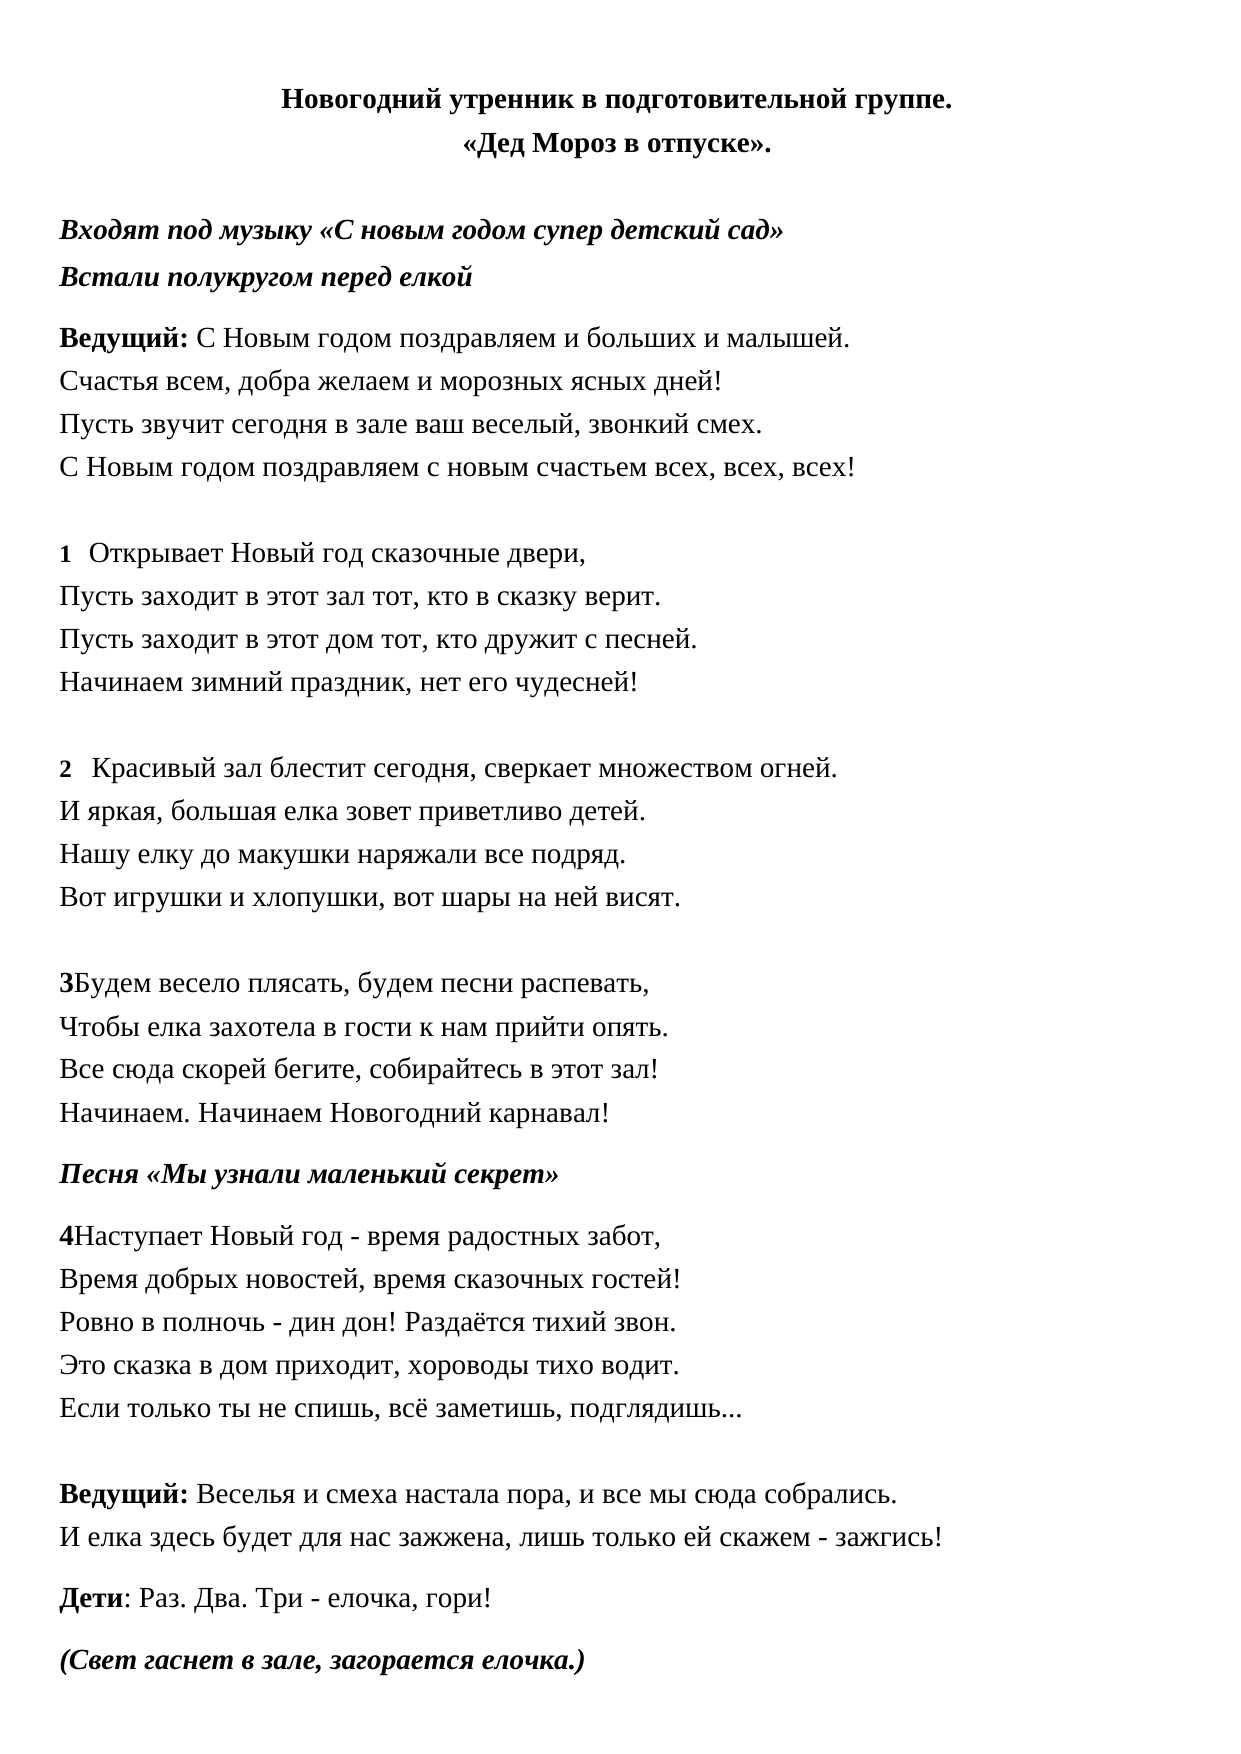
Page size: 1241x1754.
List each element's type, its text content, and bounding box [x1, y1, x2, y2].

text И яркая, большая елка зовет приветливо детей. [59, 786, 1181, 829]
text 3Будем весело плясать, будем песни распевать, [59, 958, 1181, 1002]
text Чтобы елка захотела в гости к нам прийти опять. [59, 1002, 1181, 1044]
text Начинаем зимний праздник, нет его чудесней! [59, 657, 1181, 700]
text Все сюда скорей бегите, собирайтесь в этот зал! [59, 1044, 1181, 1088]
text Дети: Раз. Два. Три - елочка, гори! [76, 1588, 201, 1613]
text И елка здесь будет для нас зажжена, лишь только ей скажем - зажгись! [59, 1512, 1181, 1555]
text Входят под музыку «С новым годом супер детский сад» [59, 219, 1181, 244]
text Если только ты не спишь, всё заметишь, подглядишь... [59, 1383, 1181, 1426]
text С Новым годом поздравляем с новым счастьем всех, всех, всех! [59, 442, 1181, 485]
text Вот игрушки и хлопушки, вот шары на ней висят. [59, 872, 1181, 916]
list Красивый зал блестит сегодня, сверкает множеством огней. [59, 743, 1181, 786]
list Открывает Новый год сказочные двери, [59, 528, 1181, 571]
text (Свет гаснет в зале, загорается елочка.) [64, 1649, 580, 1674]
text Ведущий: С Новым годом поздравляем и больших и малышей. [59, 313, 1181, 356]
text Начинаем. Начинаем Новогодний карнавал! [59, 1088, 1181, 1131]
text Нашу елку до макушки наряжали все подряд. [59, 829, 1181, 872]
text Дети: Раз. Два. Три - елочка, гори! [211, 1588, 1181, 1613]
text Ведущий: Веселья и смеха настала пора, и все мы сюда собрались. [59, 1469, 1181, 1512]
text Пусть звучит сегодня в зале ваш веселый, звонкий смех. [59, 399, 1181, 442]
text Пусть заходит в этот дом тот, кто дружит с песней. [59, 614, 1181, 657]
text Ровно в полночь - дин дон! Раздаётся тихий звон. [59, 1297, 1181, 1340]
text (Свет гаснет в зале, загорается елочка.) [577, 1649, 1181, 1674]
text Встали полукругом перед елкой [59, 266, 1181, 291]
text Новогодний утренник в подготовительной группе. «Дед Мороз в отпуске». [59, 74, 1175, 161]
text Это сказка в дом приходит, хороводы тихо водит. [59, 1340, 1181, 1383]
text Счастья всем, добра желаем и морозных ясных дней! [59, 356, 1181, 399]
text 4Наступает Новый год - время радостных забот, [59, 1211, 1181, 1254]
text Пусть заходит в этот зал тот, кто в сказку верит. [59, 571, 1181, 614]
text Песня «Мы узнали маленький секрет» [59, 1164, 1181, 1189]
text Время добрых новостей, время сказочных гостей! [59, 1254, 1181, 1297]
